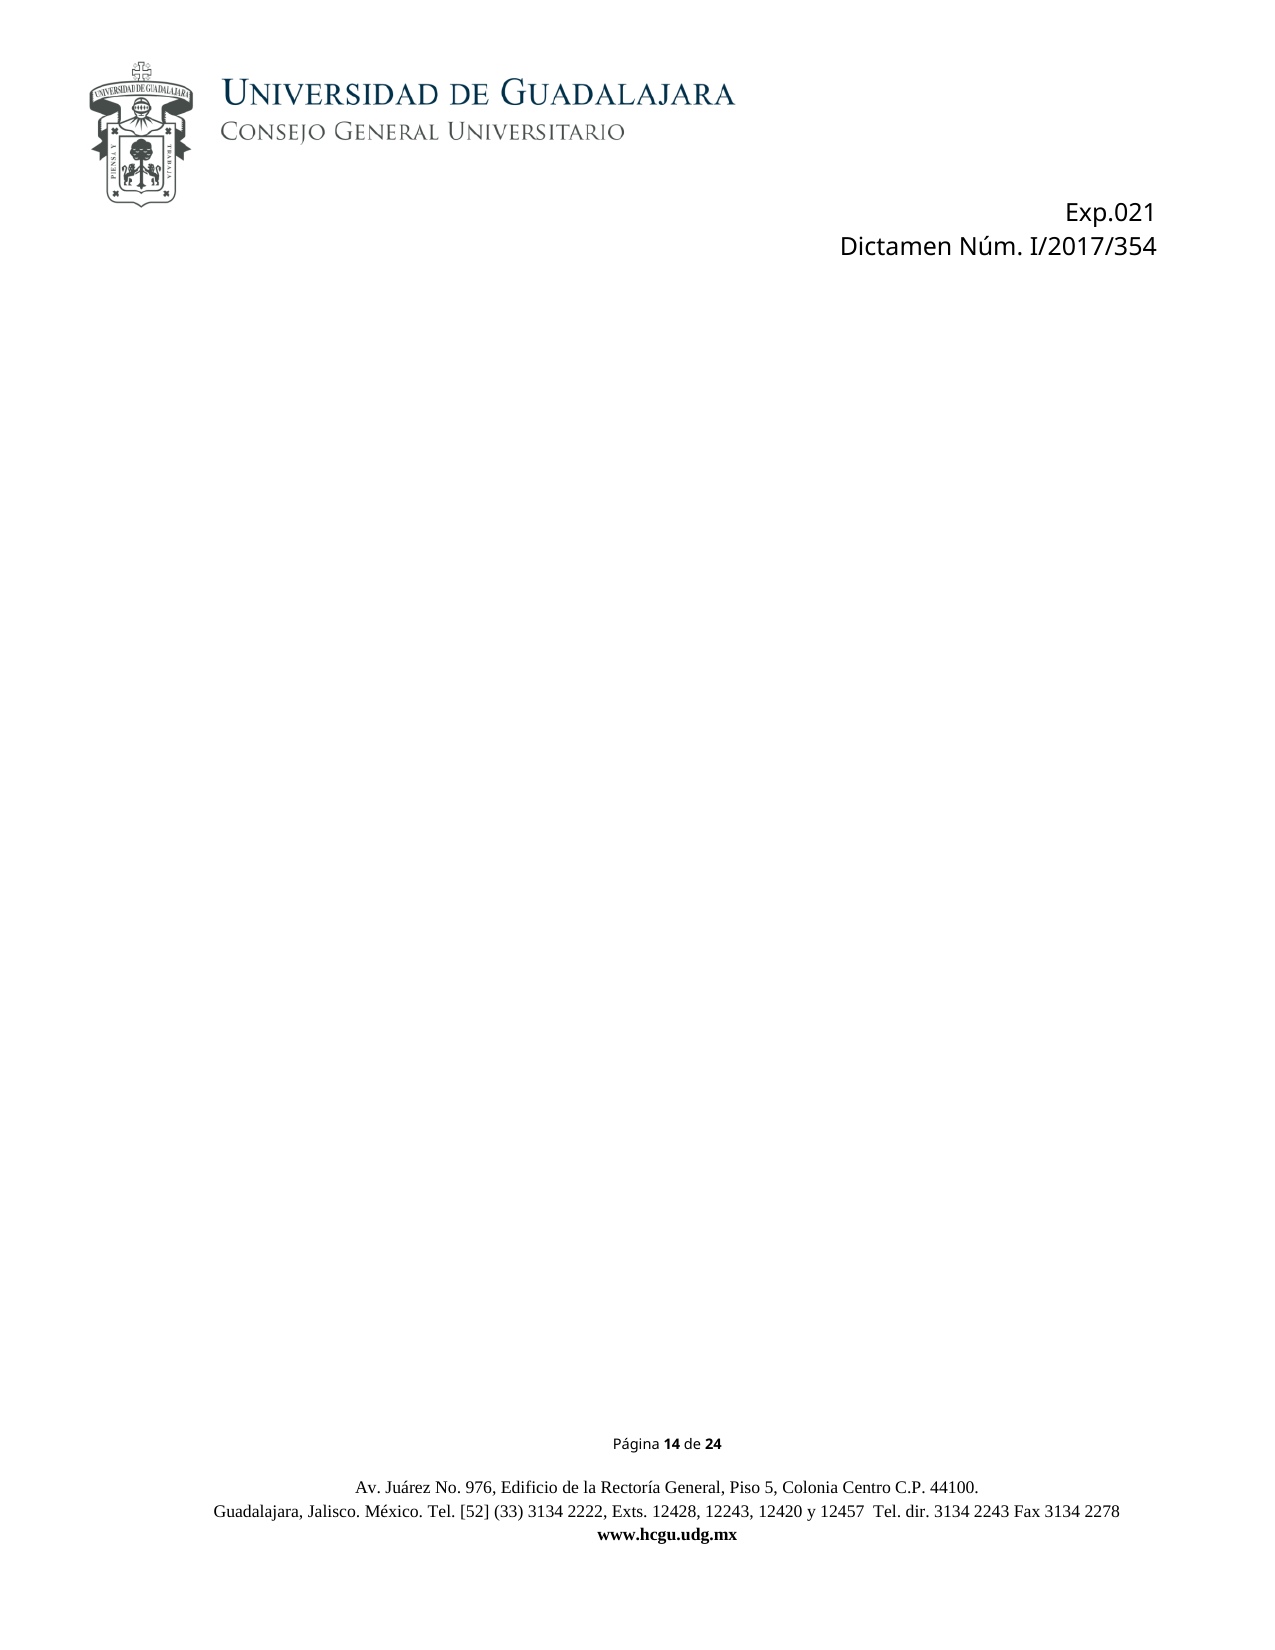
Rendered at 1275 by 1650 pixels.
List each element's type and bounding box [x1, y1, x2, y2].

picture [1, 1, 1274, 268]
